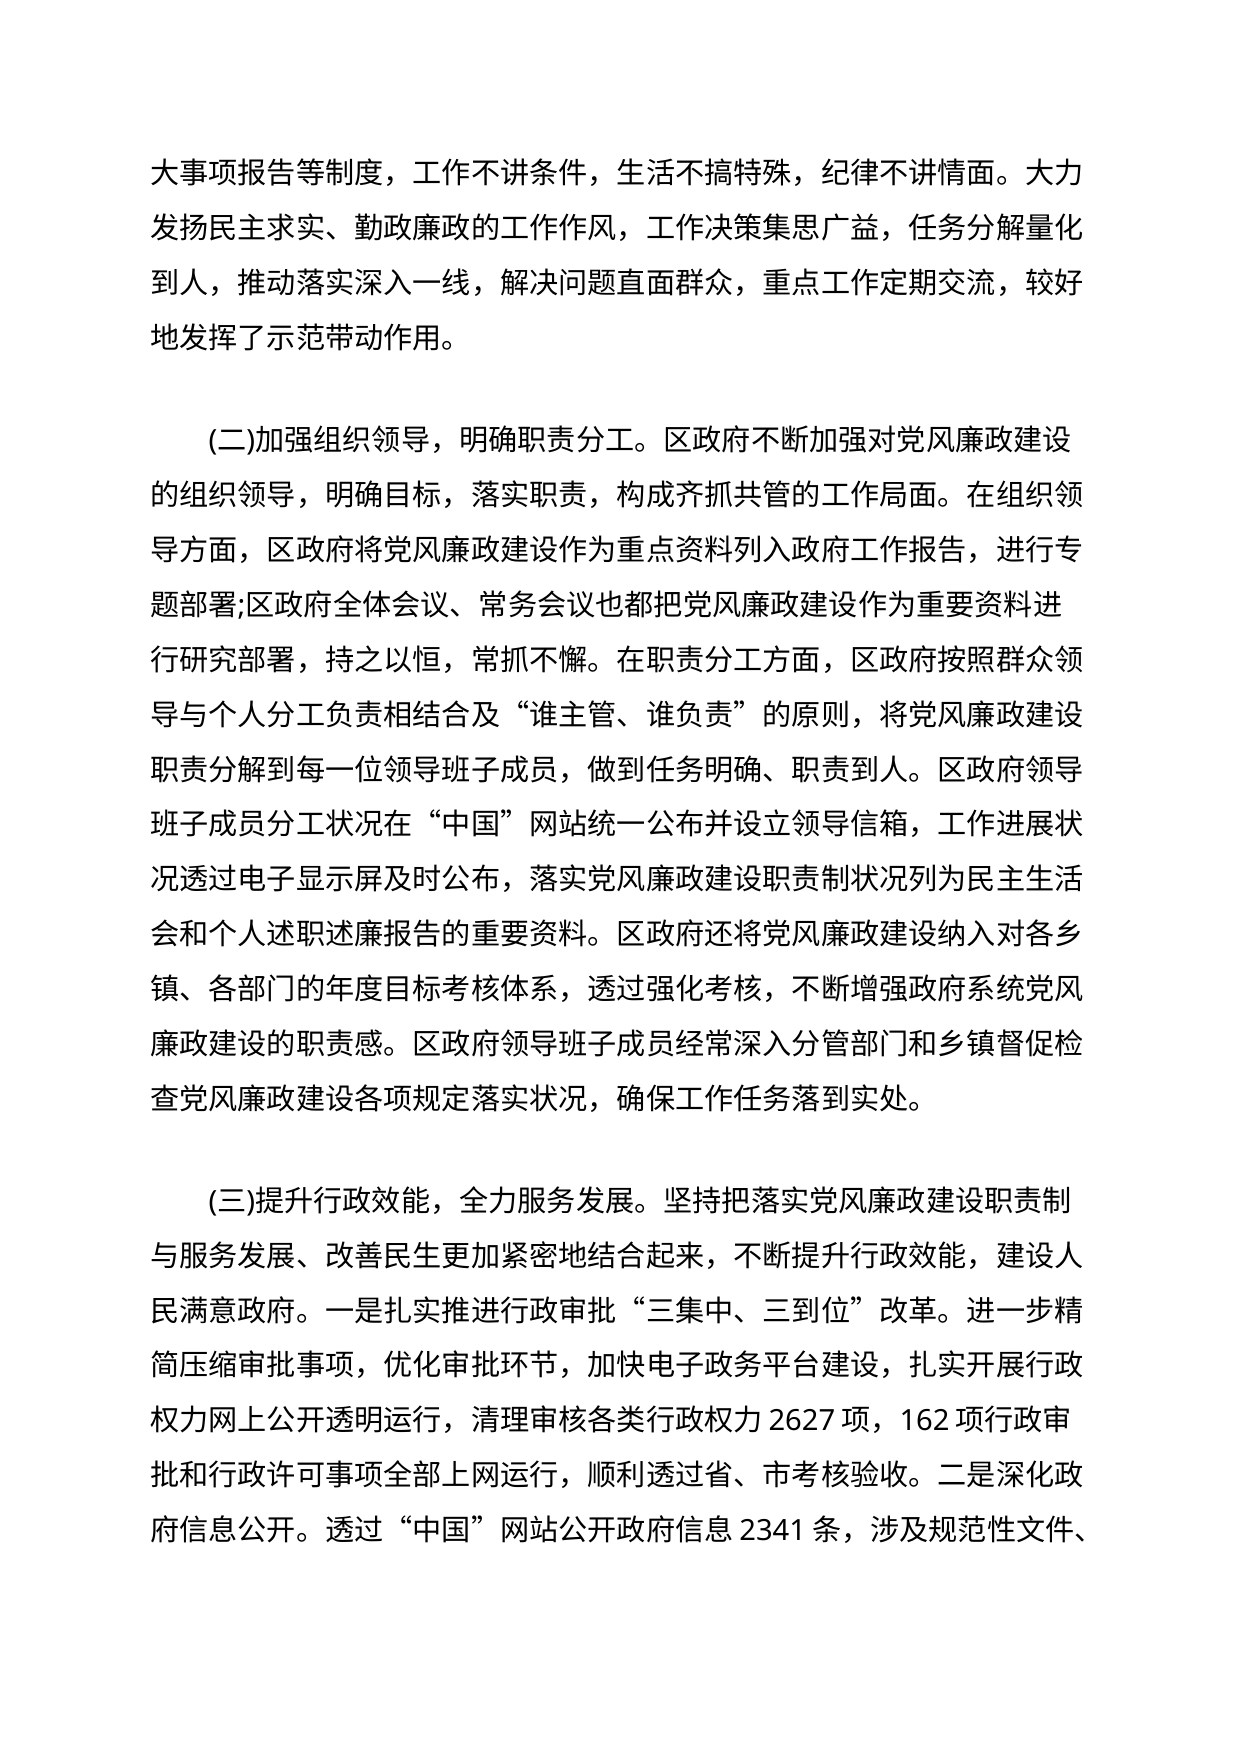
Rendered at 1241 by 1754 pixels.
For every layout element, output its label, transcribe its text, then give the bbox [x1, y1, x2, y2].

text (二)加强组织领导，明确职责分工。区政府不断加强对党风廉政建设的组织领导，明确目标，落实职责，构成齐抓共管的工作局面。在组织领导方面，区政府将党风廉政建设作为重点资料列入政府工作报告，进行专题部署;区政府全体会议、常务会议也都把党风廉政建设作为重要资料进行研究部署，持之以恒，常抓不懈。在职责分工方面，区政府按照群众领导与个人分工负责相结合及“谁主管、谁负责”的原则，将党风廉政建设职责分解到每一位领导班子成员，做到任务明确、职责到人。区政府领导班子成员分工状况在“中国”网站统一公布并设立领导信箱，工作进展状况透过电子显示屏及时公布，落实党风廉政建设职责制状况列为民主生活会和个人述职述廉报告的重要资料。区政府还将党风廉政建设纳入对各乡镇、各部门的年度目标考核体系，透过强化考核，不断增强政府系统党风廉政建设的职责感。区政府领导班子成员经常深入分管部门和乡镇督促检查党风廉政建设各项规定落实状况，确保工作任务落到实处。 [150, 416, 1090, 1118]
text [150, 150, 1090, 357]
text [150, 1177, 1090, 1549]
